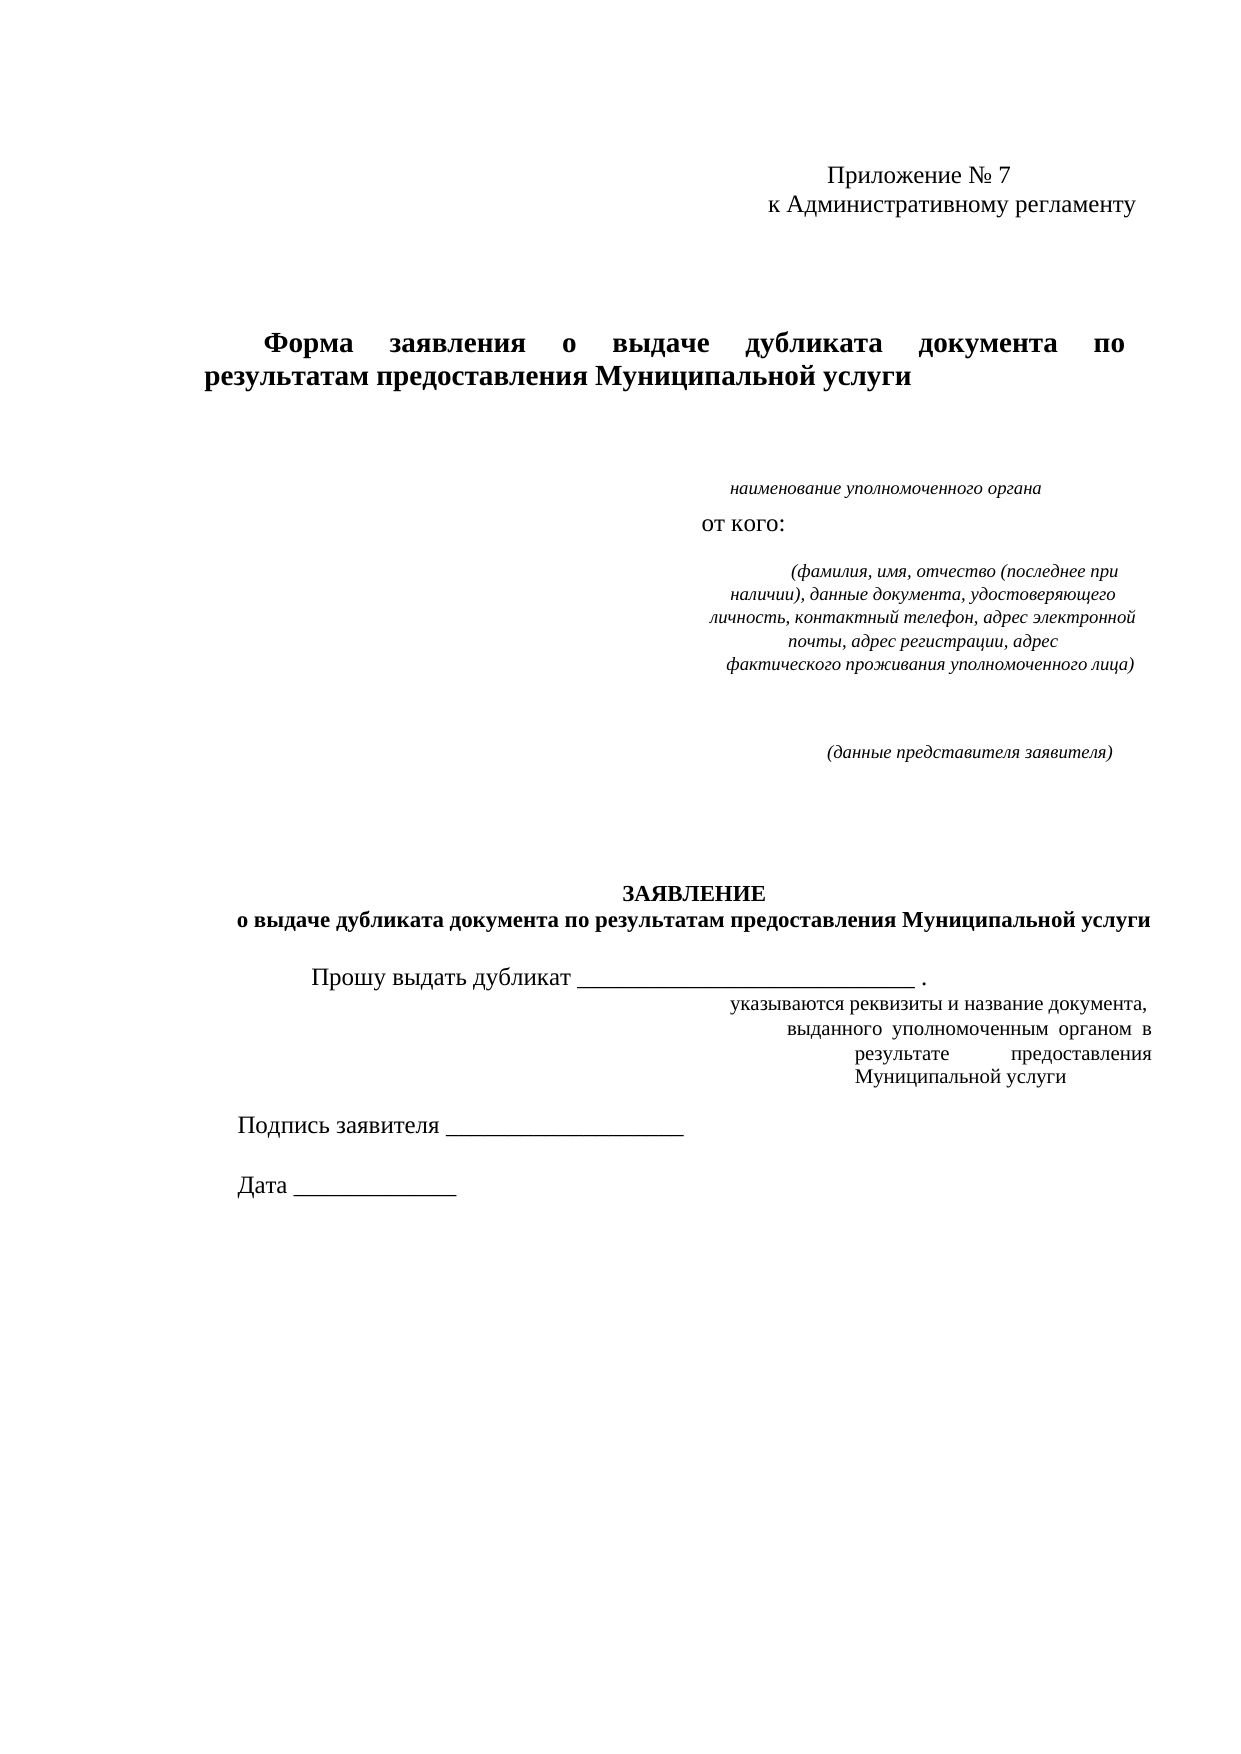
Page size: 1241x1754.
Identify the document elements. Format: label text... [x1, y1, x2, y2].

subtitle ЗАЯВЛЕНИЕ [177, 880, 1152, 907]
text Дата _____________ [178, 1170, 1151, 1199]
text (данные представителя заявителя) [825, 741, 1152, 762]
text от кого: [283, 508, 1144, 537]
text к Административному регламенту [768, 189, 1152, 217]
text указываются реквизиты и название документа, [177, 990, 1147, 1014]
subtitle Форма заявления о выдаче дубликата документа по результатам предоставления Муниципальной услуги [204, 325, 1126, 392]
text (фамилия, имя, отчество (последнее при наличии), данные документа, удостоверяющего личность, контактный телефон, адрес электронной почты, адрес регистрации, адрес [694, 560, 1152, 651]
text о выдаче дубликата документа по результатам предоставления Муниципальной услуги [177, 907, 1152, 933]
text выданного уполномоченным органом в результате предоставления Муниципальной услуги [787, 1016, 1152, 1088]
text Подпись заявителя ___________________ [178, 1110, 1151, 1138]
text фактического проживания уполномоченного лица) [178, 653, 1134, 674]
text Приложение № 7 [768, 160, 1152, 189]
text наименование уполномоченного органа [178, 477, 1042, 499]
text Прошу выдать дубликат ___________________________ . [252, 962, 1151, 990]
